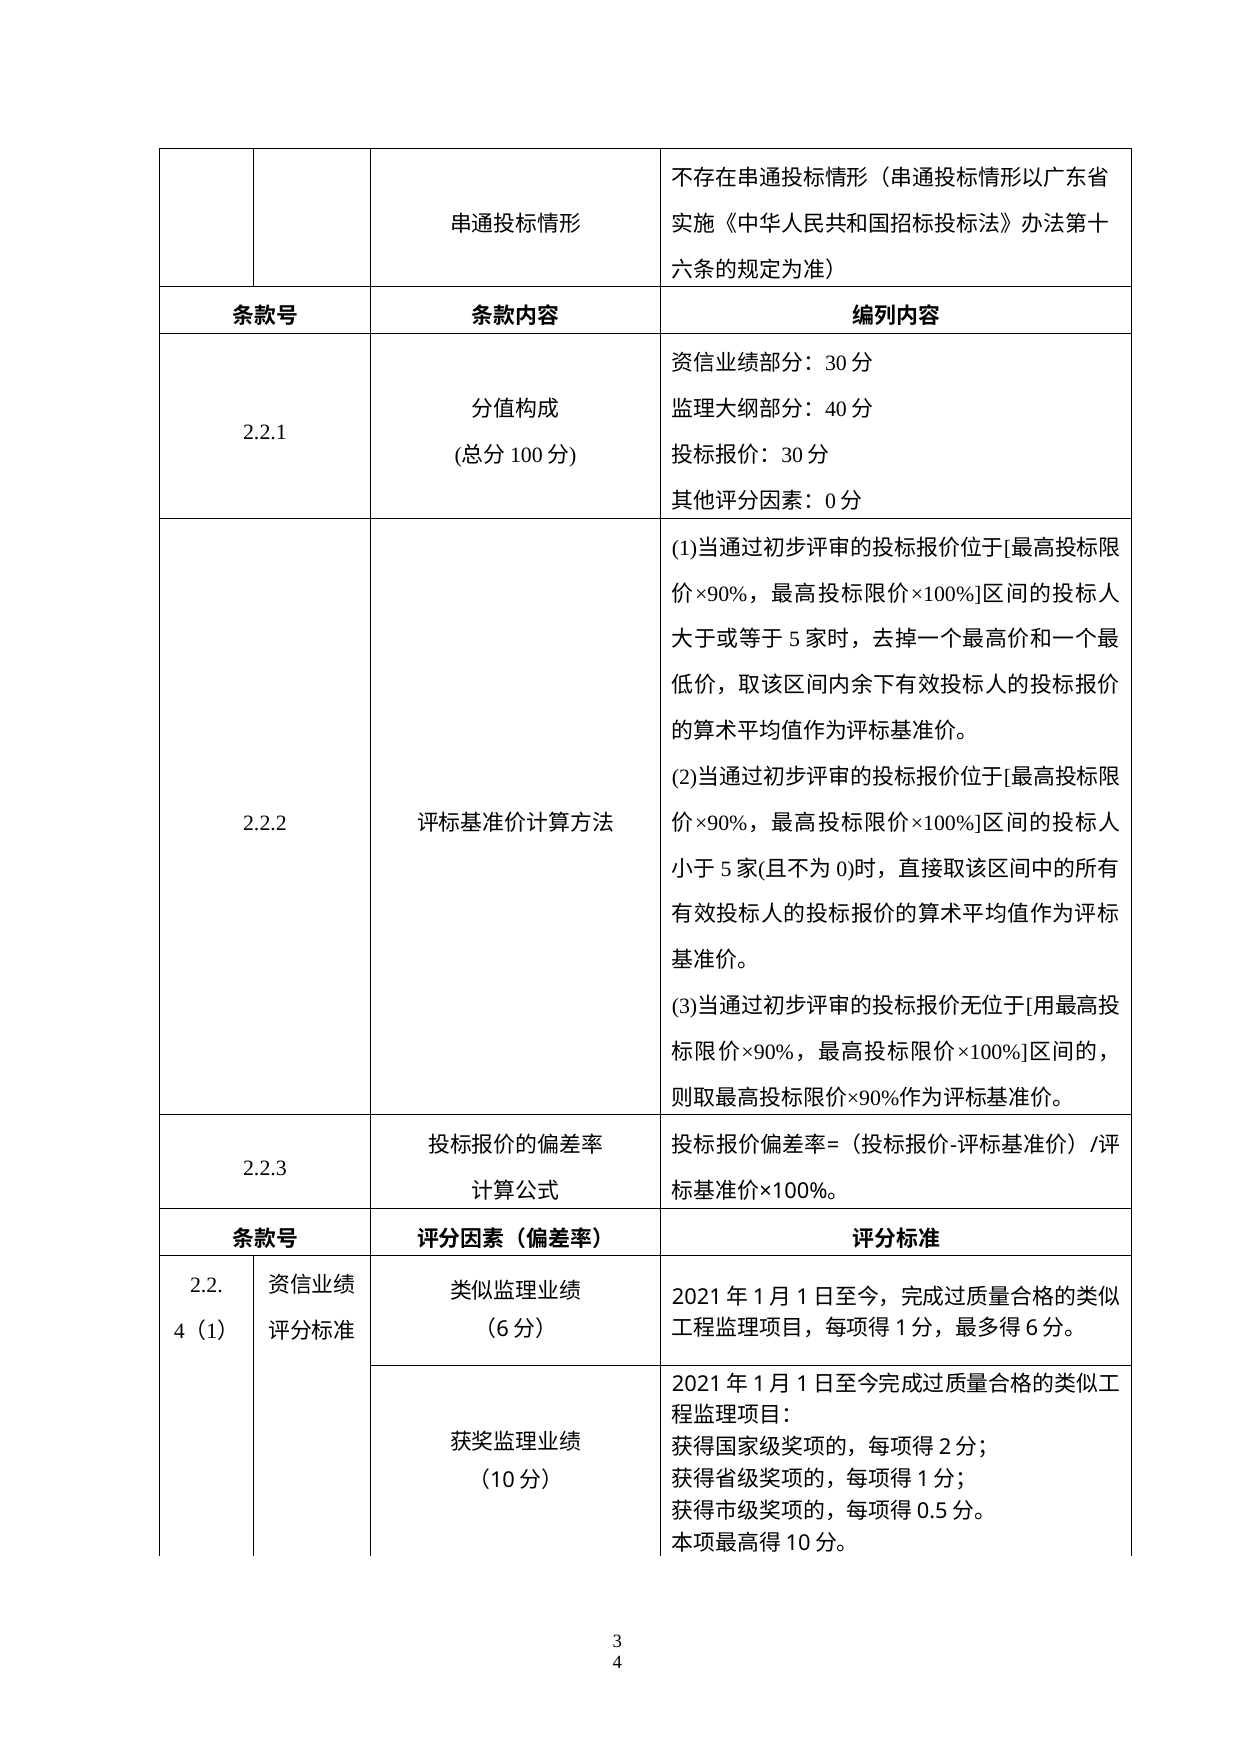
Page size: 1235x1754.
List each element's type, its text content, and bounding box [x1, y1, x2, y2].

table_cell 2.2.4（1） [160, 1256, 253, 1556]
table_cell 评分因素（偏差率） [371, 1209, 660, 1255]
table_cell 不存在串通投标情形（串通投标情形以广东省实施《中华人民共和国招标投标法》办法第十六条的规定为准） [661, 149, 1131, 286]
table_cell 编列内容 [661, 287, 1131, 333]
table_cell 条款号 [160, 1209, 370, 1255]
table_cell 获奖监理业绩 （10分） [371, 1366, 660, 1556]
table_cell 2021年1月1日至今完成过质量合格的类似工程监理项目： 获得国家级奖项的，每项得2分； 获得省级奖项的，每项得1分； 获得市级奖项的，每项得0.5分。 本项最高得10分。 [661, 1366, 1131, 1556]
table_cell 评标基准价计算方法 [371, 519, 660, 1114]
table_cell 投标报价的偏差率 计算公式 [371, 1115, 660, 1208]
table_cell 串通投标情形 [371, 149, 660, 286]
table_cell 资信业绩部分：30分 监理大纲部分：40分 投标报价：30分 其他评分因素：0分 [661, 334, 1131, 517]
table_cell 分值构成 (总分100分) [371, 334, 660, 517]
table_cell 条款内容 [371, 287, 660, 333]
table_cell 资信业绩评分标准 [254, 1256, 370, 1556]
table_cell 2021年1月1日至今，完成过质量合格的类似工程监理项目，每项得1分，最多得6分。 [661, 1256, 1131, 1365]
table_cell 2.2.1 [160, 334, 370, 517]
table_cell 评分标准 [661, 1209, 1131, 1255]
table_cell 类似监理业绩 （6分） [371, 1256, 660, 1365]
table_cell 投标报价偏差率=（投标报价-评标基准价）/评标基准价×100%。 [661, 1115, 1131, 1208]
table_cell 条款号 [160, 287, 370, 333]
table_cell 2.2.2 [160, 519, 370, 1114]
table_cell (1)当通过初步评审的投标报价位于[最高投标限价×90%，最高投标限价×100%]区间的投标人大于或等于5家时，去掉一个最高价和一个最低价，取该区间内余下有效投标人的投标报价的算术平均值作为评标基准价。 (2)当通过初步评审的投标报价位于[最高投标限价×90%，最高投标限价×100%]区间的投标人小于5家(且不为0)时，直接取该区间中的所有有效投标人的投标报价的算术平均值作为评标基准价。 (3)当通过初步评审的投标报价无位于[用最高投标限价×90%，最高投标限价×100%]区间的，则取最高投标限价×90%作为评标基准价。 [661, 519, 1131, 1114]
table_cell 2.2.3 [160, 1115, 370, 1208]
